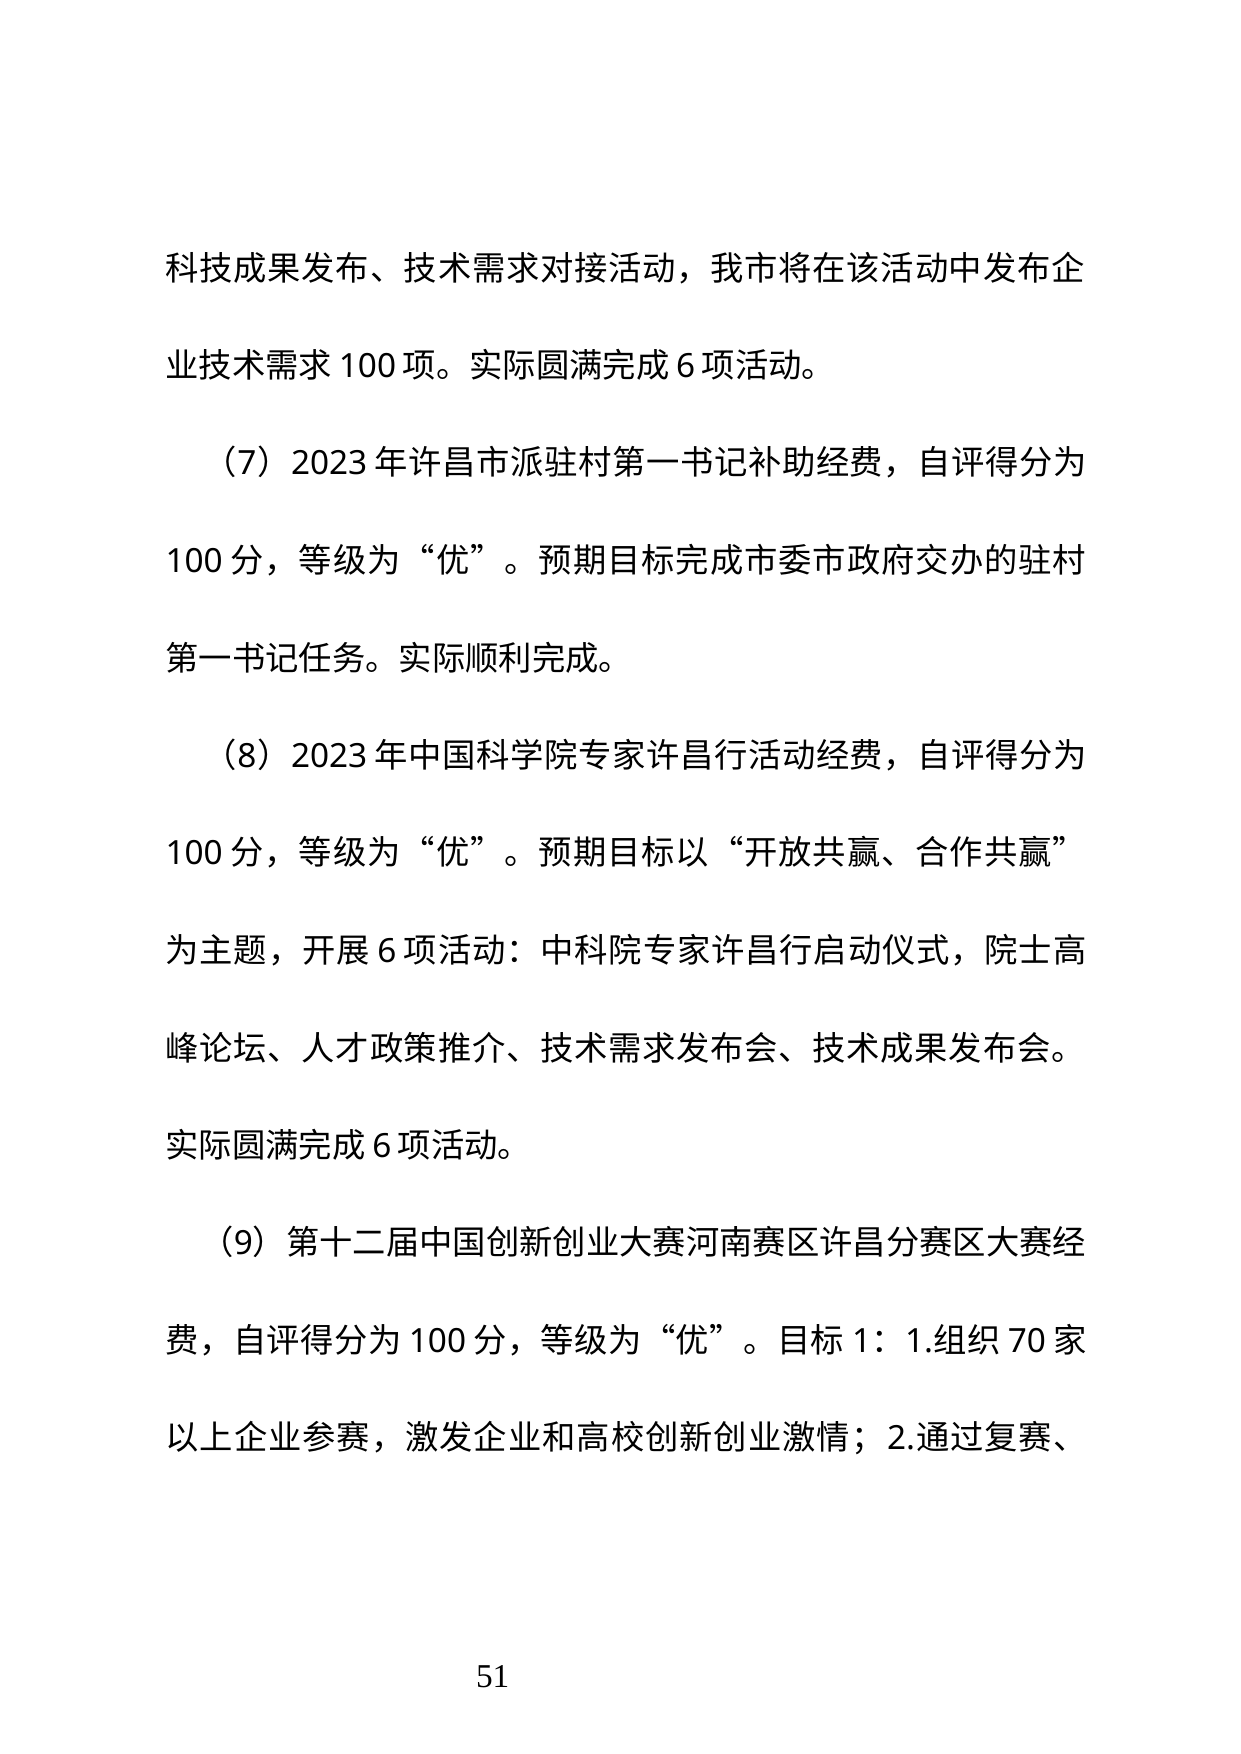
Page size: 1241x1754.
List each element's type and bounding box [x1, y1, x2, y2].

text [165, 233, 1087, 1468]
